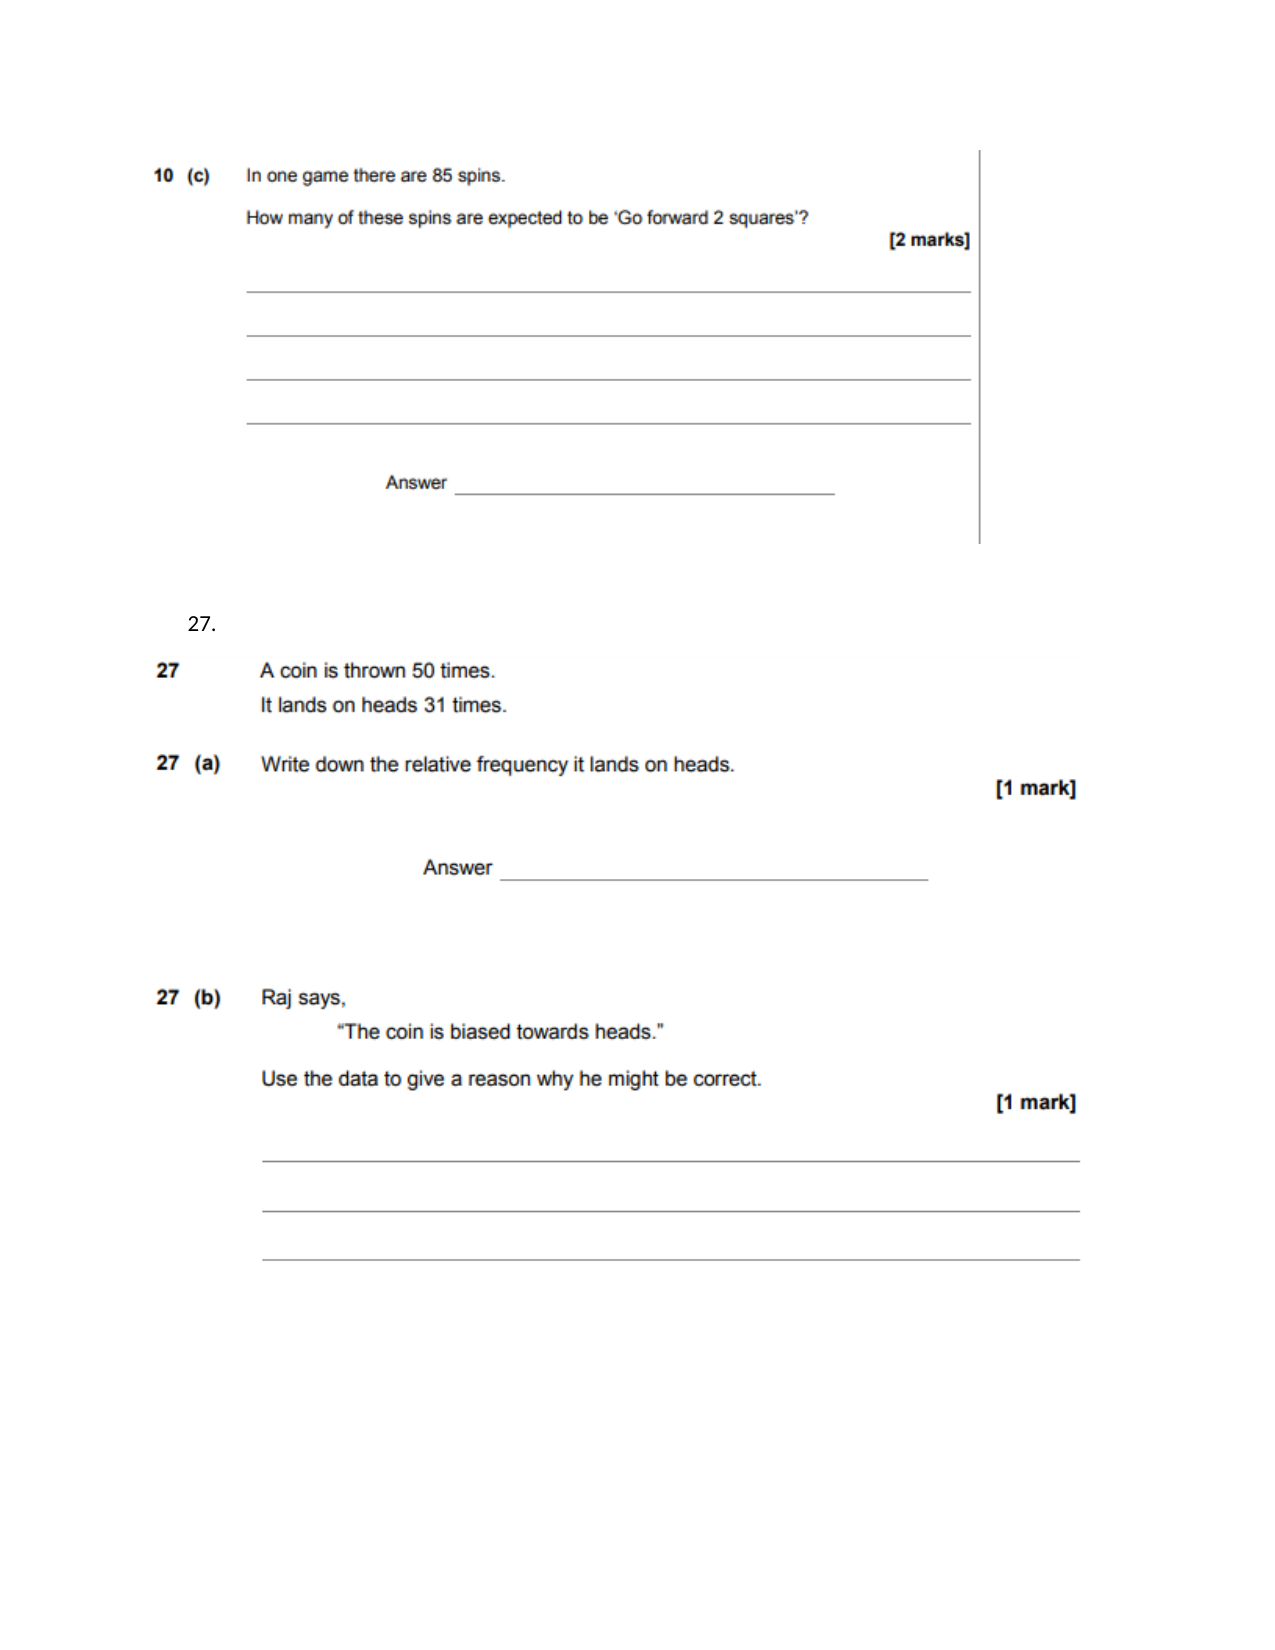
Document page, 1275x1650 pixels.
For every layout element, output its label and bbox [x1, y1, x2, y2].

picture [150, 150, 987, 544]
picture [150, 656, 1085, 1272]
